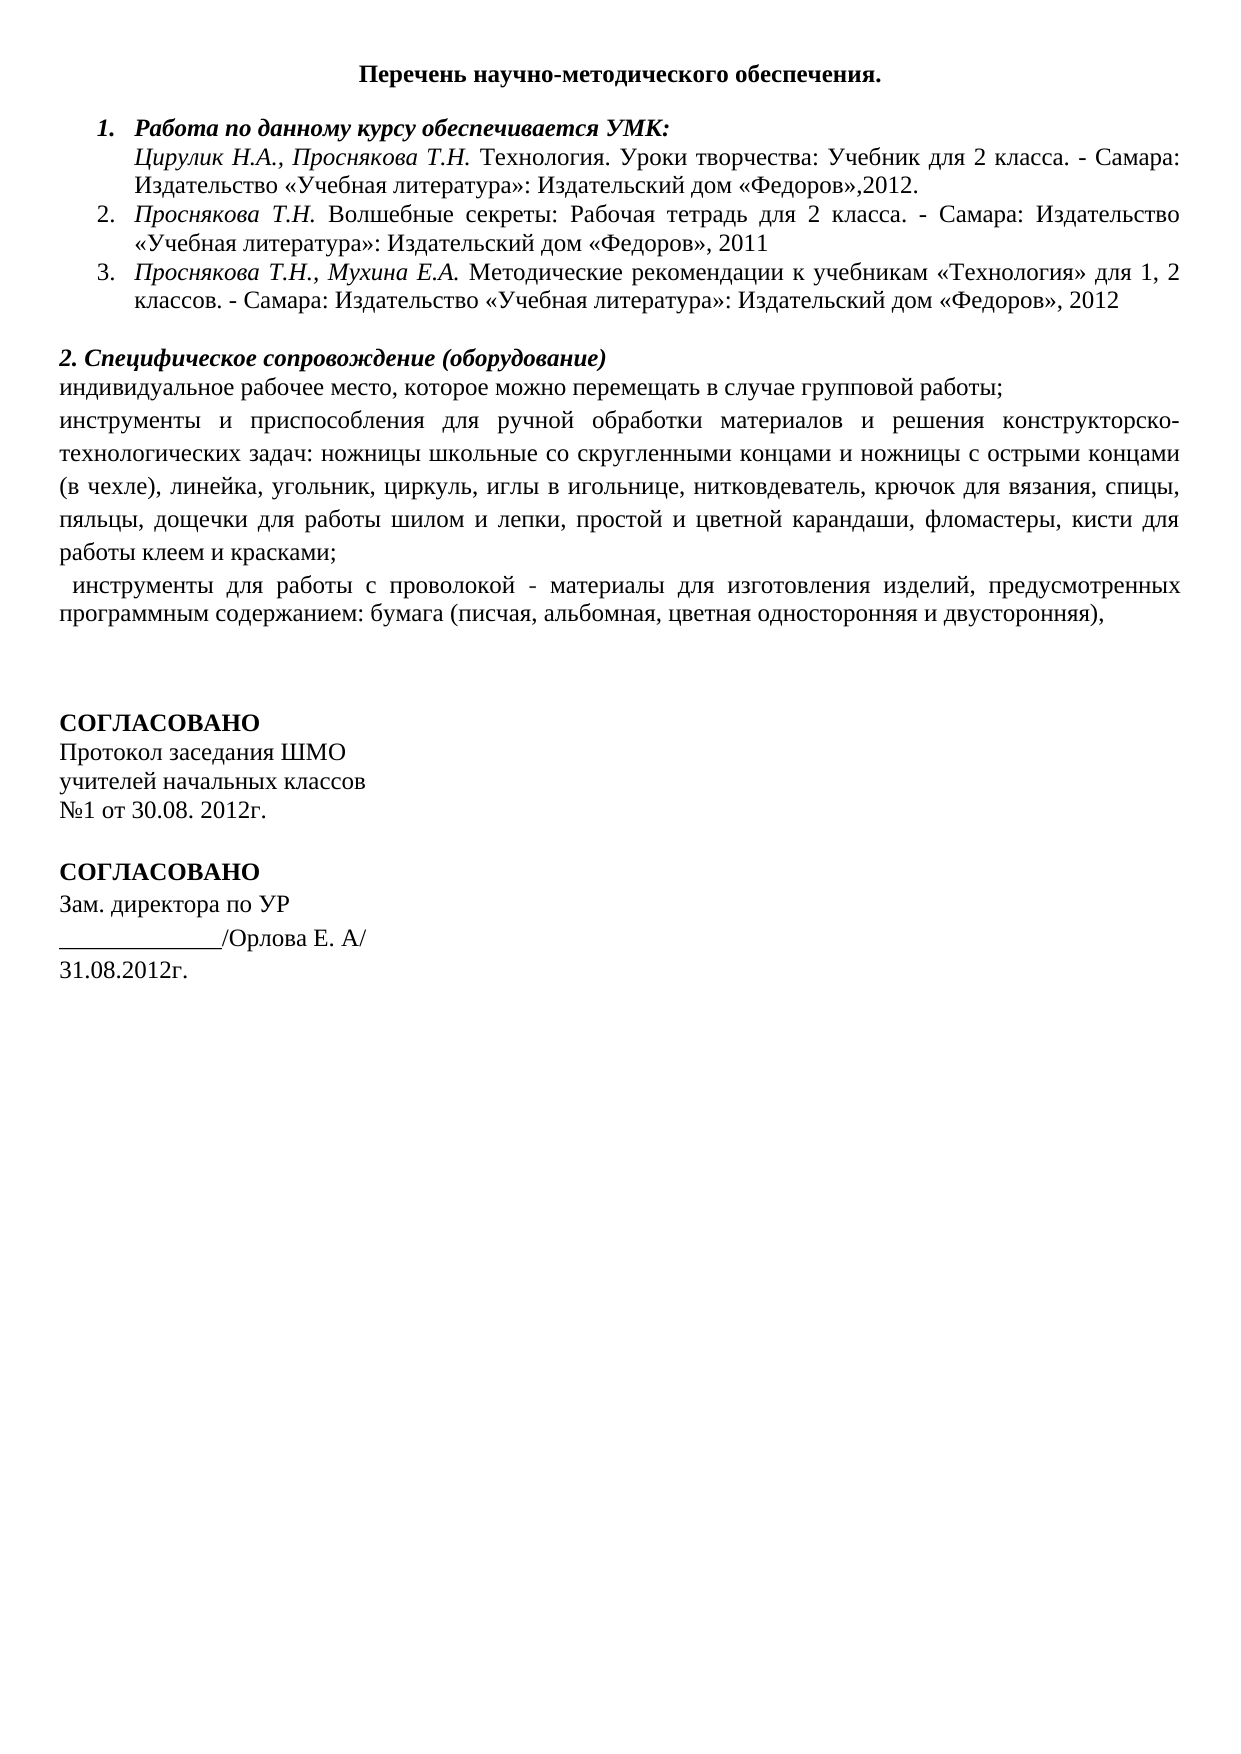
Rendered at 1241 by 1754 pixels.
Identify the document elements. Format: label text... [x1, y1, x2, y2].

text Протокол заседания ШМО [59, 737, 1181, 766]
text Перечень научно-методического обеспечения. [59, 59, 1181, 88]
text _____________/Орлова Е. А/ [59, 923, 1181, 951]
list Проснякова Т.Н., Мухина Е.А. Методические рекомендации к учебникам «Технология» для 1, 2 классов. - Самара: Издательство «Учебная литература»: Издательский дом «Федоров», 2012 [97, 257, 1181, 314]
list Проснякова Т.Н. Волшебные секреты: Рабочая тетрадь для 2 класса. - Самара: Издательство «Учебная литература»: Издательский дом «Федоров», 2011 [97, 199, 1181, 257]
text СОГЛАСОВАНО [59, 857, 1181, 885]
list Работа по данному курсу обеспечивается УМК: [97, 113, 1181, 142]
text №1 от 30.08. 2012г. [59, 795, 1181, 823]
text инструменты для работы с проволокой - материалы для изготовления изделий, предусмотренных программным содержанием: бумага (писчая, альбомная, цветная односторонняя и двусторонняя), [59, 570, 1181, 627]
text 2. Специфическое сопровождение (оборудование) [59, 343, 1181, 372]
text СОГЛАСОВАНО [59, 708, 1181, 737]
text Цирулик Н.А., Проснякова Т.Н. Технология. Уроки творчества: Учебник для 2 класса. - Самара: Издательство «Учебная литература»: Издательский дом «Федоров»,2012. [134, 142, 1181, 199]
text Зам. директора по УР [59, 889, 1181, 918]
text 31.08.2012г. [59, 956, 1181, 984]
text инструменты и приспособления для ручной обработки материалов и решения конструкторско-технологических задач: ножницы школьные со скругленными концами и ножницы с острыми концами (в чехле), линейка, угольник, циркуль, иглы в игольнице, нитковдеватель, крючок для вязания, спицы, пяльцы, дощечки для работы шилом и лепки, простой и цветной карандаши, фломастеры, кисти для работы клеем и красками; [59, 405, 1181, 566]
text индивидуальное рабочее место, которое можно перемещать в случае групповой работы; [59, 372, 1181, 400]
text учителей начальных классов [59, 766, 1181, 795]
